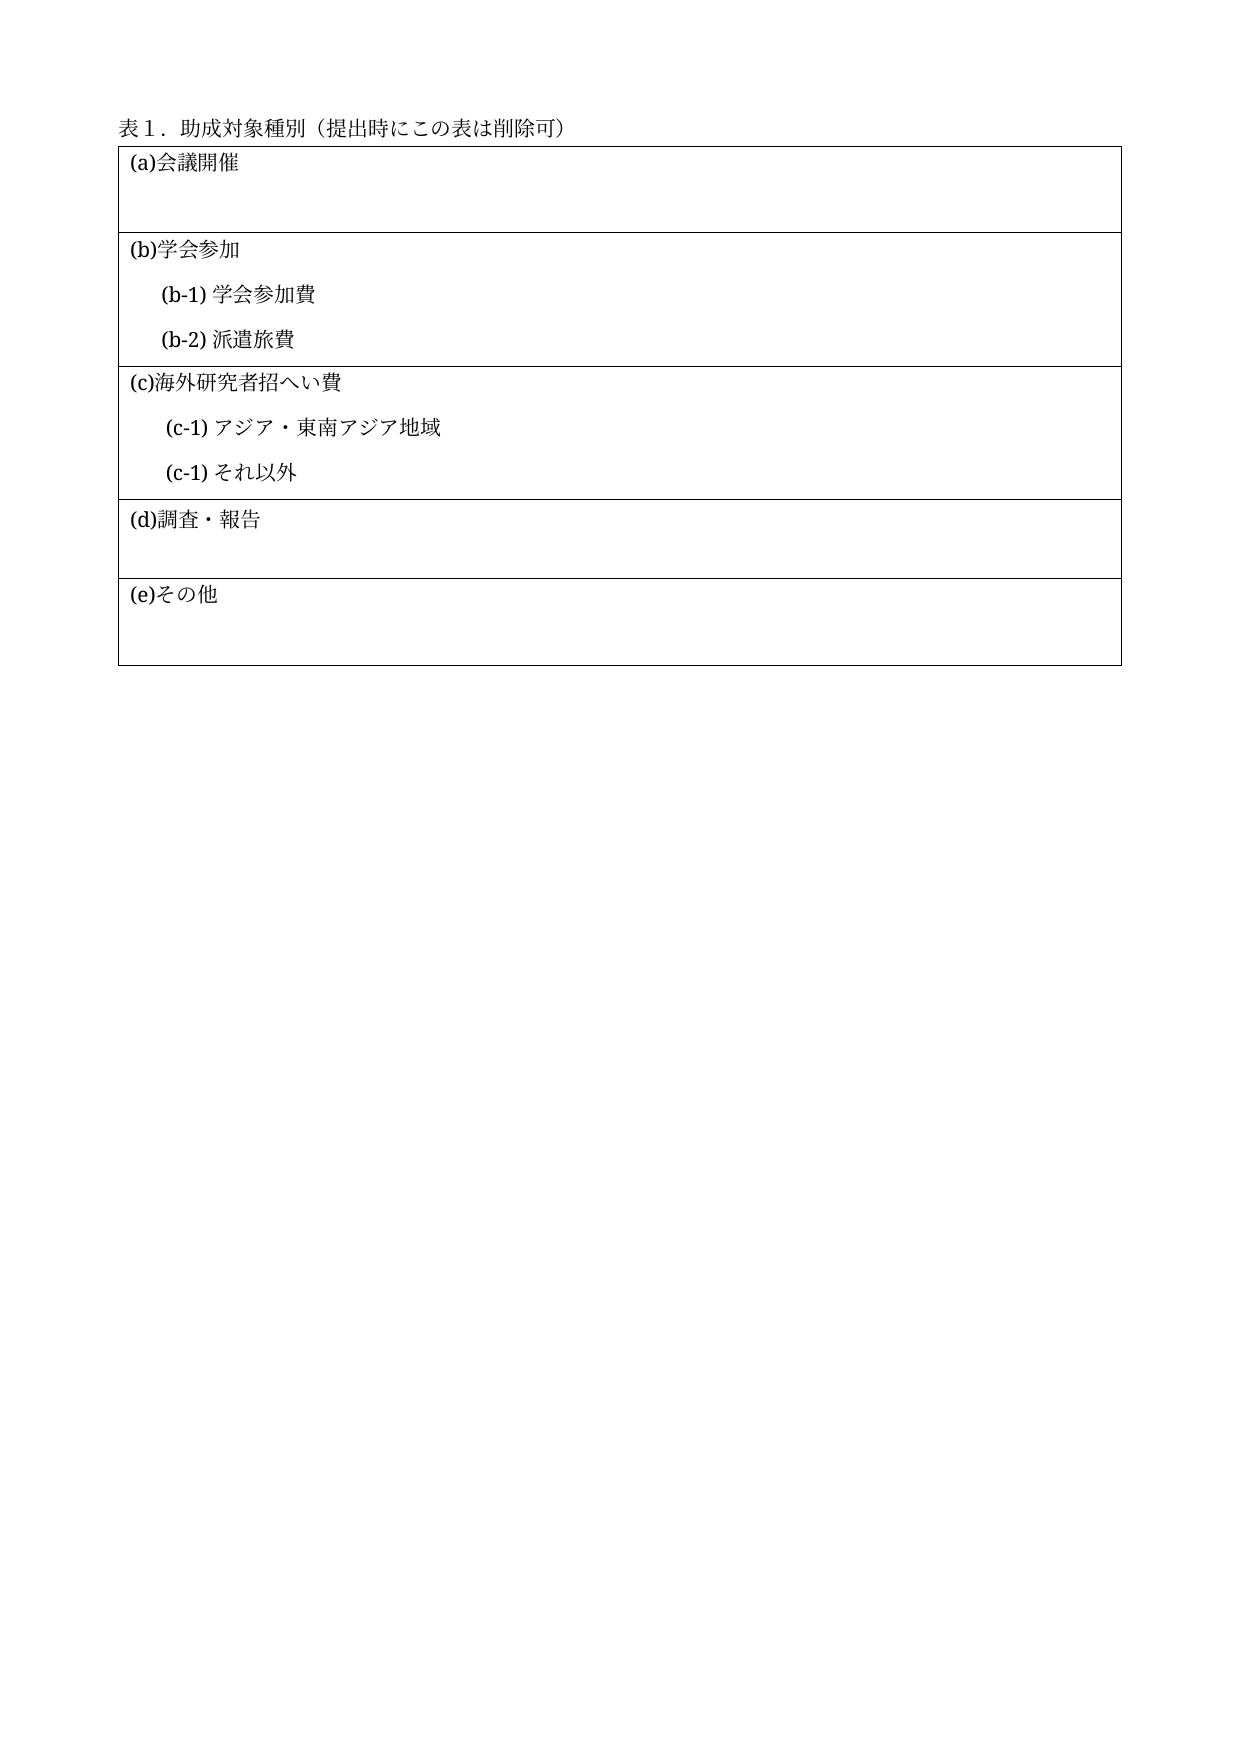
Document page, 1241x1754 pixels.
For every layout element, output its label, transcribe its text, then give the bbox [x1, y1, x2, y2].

table_cell (b)学会参加 (b-1) 学会参加費 (b-2) 派遣旅費 [119, 233, 1121, 366]
text 表１．助成対象種別（提出時にこの表は削除可） [118, 108, 1122, 146]
table_cell (c)海外研究者招へい費 (c-1) アジア・東南アジア地域 (c-1) それ以外 [119, 367, 1121, 499]
table_header (a)会議開催 [119, 147, 1121, 232]
table_cell (d)調査・報告 [119, 500, 1121, 578]
table_cell (e)その他 [119, 579, 1121, 664]
